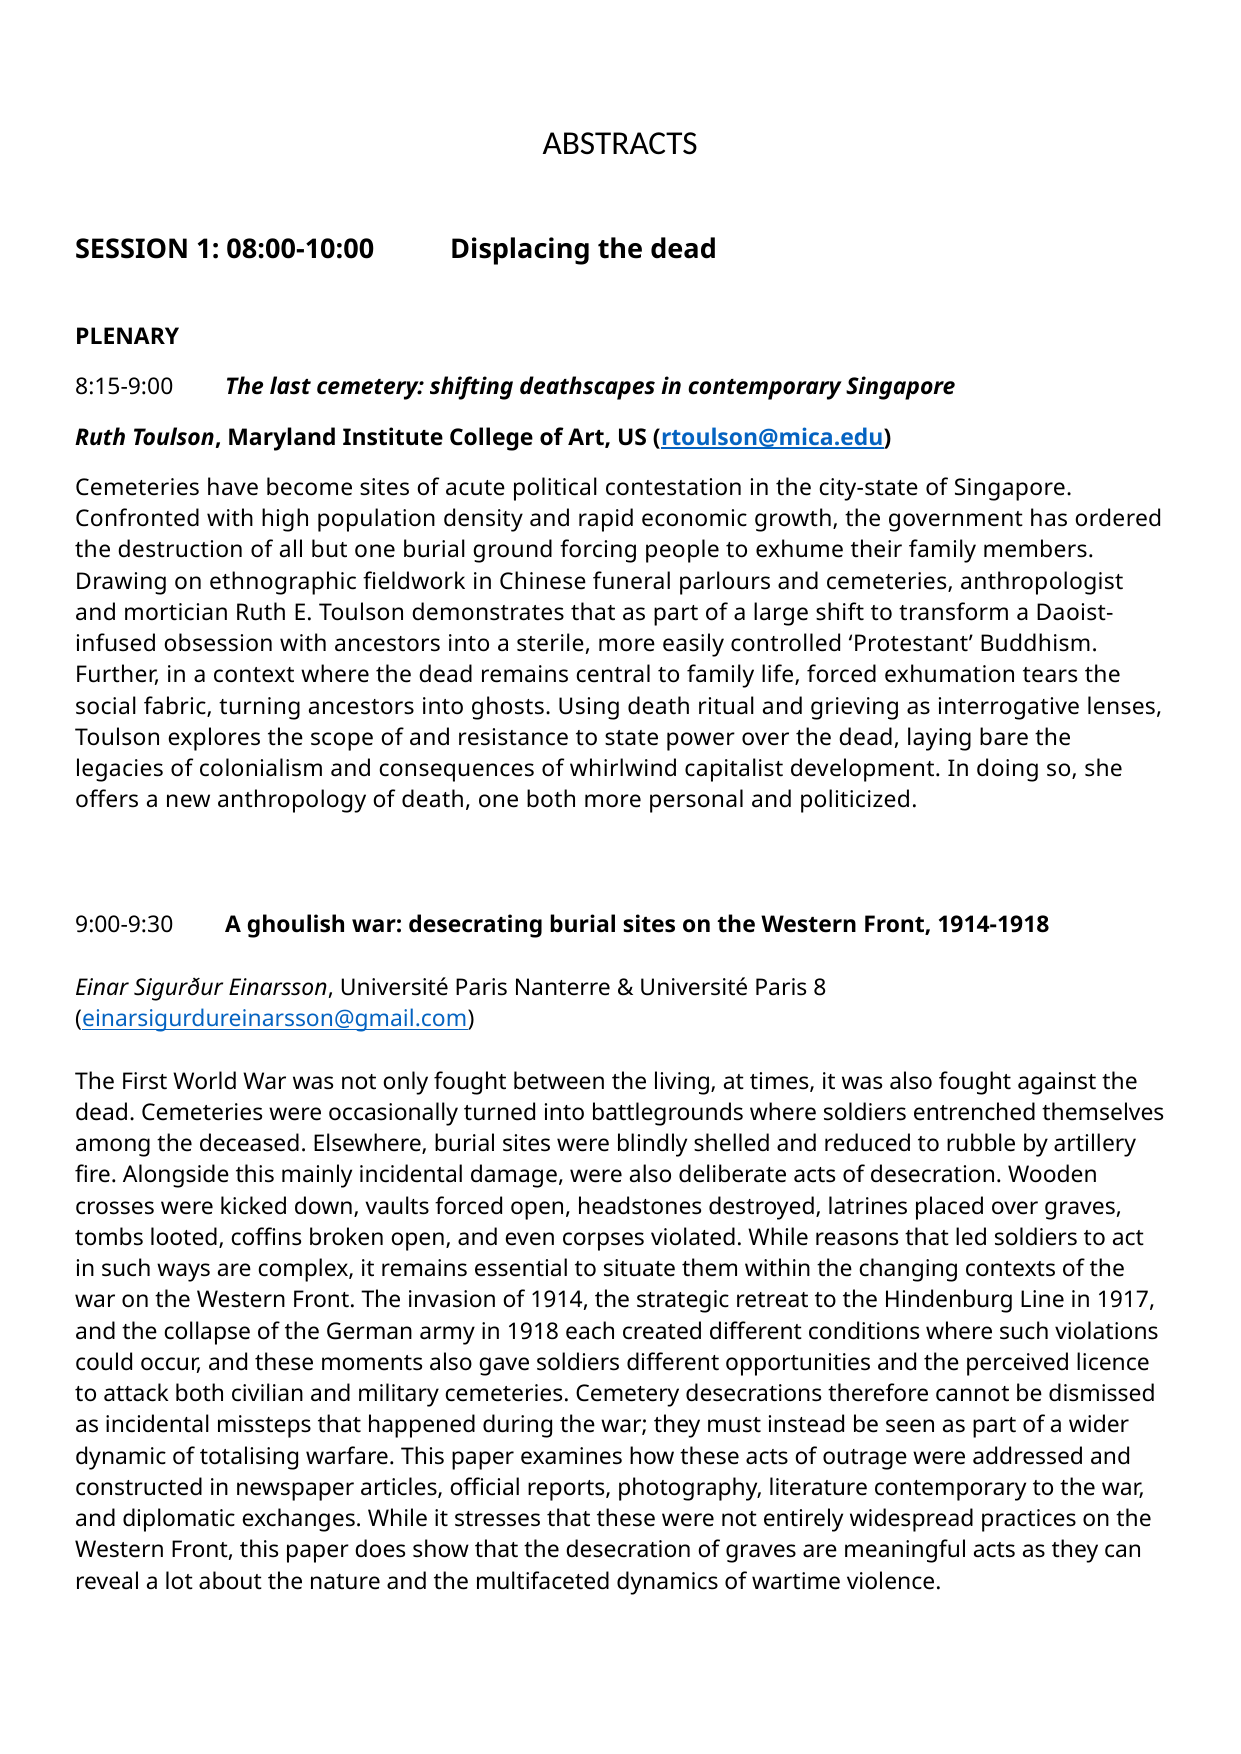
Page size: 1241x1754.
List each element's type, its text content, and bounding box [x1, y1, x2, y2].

text Cemeteries have become sites of acute political contestation in the city-state of Singapore. Confronted with high population density and rapid economic growth, the government has ordered the destruction of all but one burial ground forcing people to exhume their family members. Drawing on ethnographic fieldwork in Chinese funeral parlours and cemeteries, anthropologist and mortician Ruth E. Toulson demonstrates that as part of a large shift to transform a Daoist-infused obsession with ancestors into a sterile, more easily controlled ‘Protestant’ Buddhism. Further, in a context where the dead remains central to family life, forced exhumation tears the social fabric, turning ancestors into ghosts. Using death ritual and grieving as interrogative lenses, Toulson explores the scope of and resistance to state power over the dead, laying bare the legacies of colonialism and consequences of whirlwind capitalist development. In doing so, she offers a new anthropology of death, one both more personal and politicized. [75, 471, 1165, 814]
text 9:00-9:30 A ghoulish war: desecrating burial sites on the Western Front, 1914-1918 [75, 908, 1165, 939]
text Einar Sigurður Einarsson, Université Paris Nanterre & Université Paris 8 (einarsigurdureinarsson@gmail.com) [75, 971, 1165, 1033]
text The First World War was not only fought between the living, at times, it was also fought against the dead. Cemeteries were occasionally turned into battlegrounds where soldiers entrenched themselves among the deceased. Elsewhere, burial sites were blindly shelled and reduced to rubble by artillery fire. Alongside this mainly incidental damage, were also deliberate acts of desecration. Wooden crosses were kicked down, vaults forced open, headstones destroyed, latrines placed over graves, tombs looted, coffins broken open, and even corpses violated. While reasons that led soldiers to act in such ways are complex, it remains essential to situate them within the changing contexts of the war on the Western Front. The invasion of 1914, the strategic retreat to the Hindenburg Line in 1917, and the collapse of the German army in 1918 each created different conditions where such violations could occur, and these moments also gave soldiers different opportunities and the perceived licence to attack both civilian and military cemeteries. Cemetery desecrations therefore cannot be dismissed as incidental missteps that happened during the war; they must instead be seen as part of a wider dynamic of totalising warfare. This paper examines how these acts of outrage were addressed and constructed in newspaper articles, official reports, photography, literature contemporary to the war, and diplomatic exchanges. While it stresses that these were not entirely widespread practices on the Western Front, this paper does show that the desecration of graves are meaningful acts as they can reveal a lot about the nature and the multifaceted dynamics of wartime violence. [75, 1064, 1165, 1596]
subtitle SESSION 1: 08:00-10:00 Displacing the dead [75, 229, 1165, 266]
text ABSTRACTS [75, 122, 1165, 163]
text PLENARY [75, 319, 1165, 351]
text 8:15-9:00 The last cemetery: shifting deathscapes in contemporary Singapore [75, 370, 1165, 401]
text Ruth Toulson, Maryland Institute College of Art, US (rtoulson@mica.edu) [75, 420, 1165, 452]
